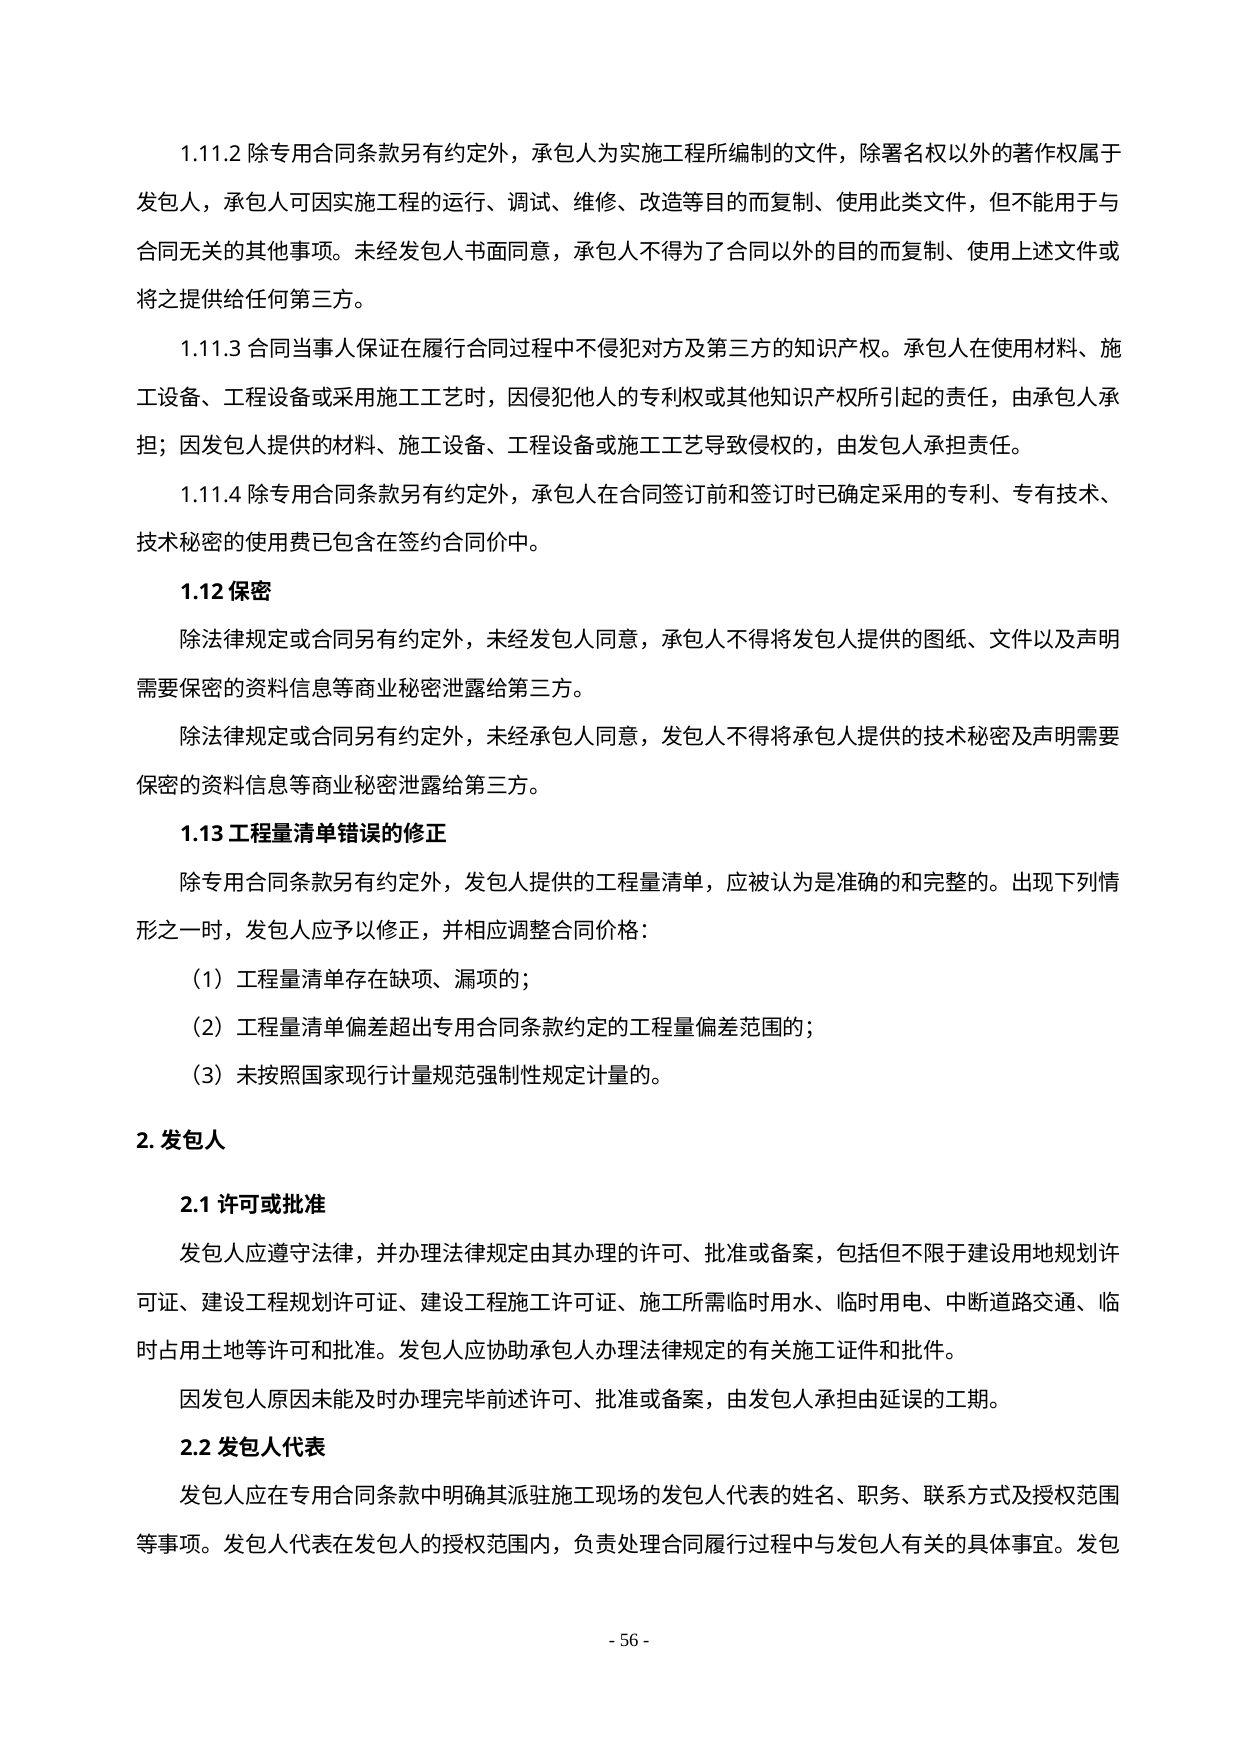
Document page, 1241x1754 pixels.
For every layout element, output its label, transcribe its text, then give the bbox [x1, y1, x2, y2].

text 1.11.3 合同当事人保证在履行合同过程中不侵犯对方及第三方的知识产权。承包人在使用材料、施工设备、工程设备或采用施工工艺时，因侵犯他人的专利权或其他知识产权所引起的责任，由承包人承担；因发包人提供的材料、施工设备、工程设备或施工工艺导致侵权的，由发包人承担责任。 [136, 330, 1122, 460]
text （3）未按照国家现行计量规范强制性规定计量的。 [136, 1058, 1122, 1090]
text 发包人应遵守法律，并办理法律规定由其办理的许可、批准或备案，包括但不限于建设用地规划许可证、建设工程规划许可证、建设工程施工许可证、施工所需临时用水、临时用电、中断道路交通、临时占用土地等许可和批准。发包人应协助承包人办理法律规定的有关施工证件和批件。 [136, 1235, 1122, 1365]
text 除法律规定或合同另有约定外，未经发包人同意，承包人不得将发包人提供的图纸、文件以及声明需要保密的资料信息等商业秘密泄露给第三方。 [136, 622, 1122, 703]
text 1.11.4 除专用合同条款另有约定外，承包人在合同签订前和签订时已确定采用的专利、专有技术、技术秘密的使用费已包含在签约合同价中。 [136, 476, 1122, 557]
text 除法律规定或合同另有约定外，未经承包人同意，发包人不得将承包人提供的技术秘密及声明需要保密的资料信息等商业秘密泄露给第三方。 [136, 719, 1122, 800]
text 除专用合同条款另有约定外，发包人提供的工程量清单，应被认为是准确的和完整的。出现下列情形之一时，发包人应予以修正，并相应调整合同价格： [136, 864, 1122, 945]
text 2. 发包人 [136, 1122, 1122, 1155]
text 因发包人原因未能及时办理完毕前述许可、批准或备案，由发包人承担由延误的工期。 [136, 1381, 1122, 1414]
text 1.12保密 [136, 573, 1122, 606]
text 1.11.2 除专用合同条款另有约定外，承包人为实施工程所编制的文件，除署名权以外的著作权属于发包人，承包人可因实施工程的运行、调试、维修、改造等目的而复制、使用此类文件，但不能用于与合同无关的其他事项。未经发包人书面同意，承包人不得为了合同以外的目的而复制、使用上述文件或将之提供给任何第三方。 [136, 136, 1122, 314]
text （2）工程量清单偏差超出专用合同条款约定的工程量偏差范围的； [136, 1009, 1122, 1042]
text 2.2 发包人代表 [136, 1429, 1122, 1462]
text 2.1 许可或批准 [136, 1187, 1122, 1219]
text （1）工程量清单存在缺项、漏项的； [136, 961, 1122, 994]
text 1.13工程量清单错误的修正 [136, 816, 1122, 848]
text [136, 1478, 1122, 1559]
